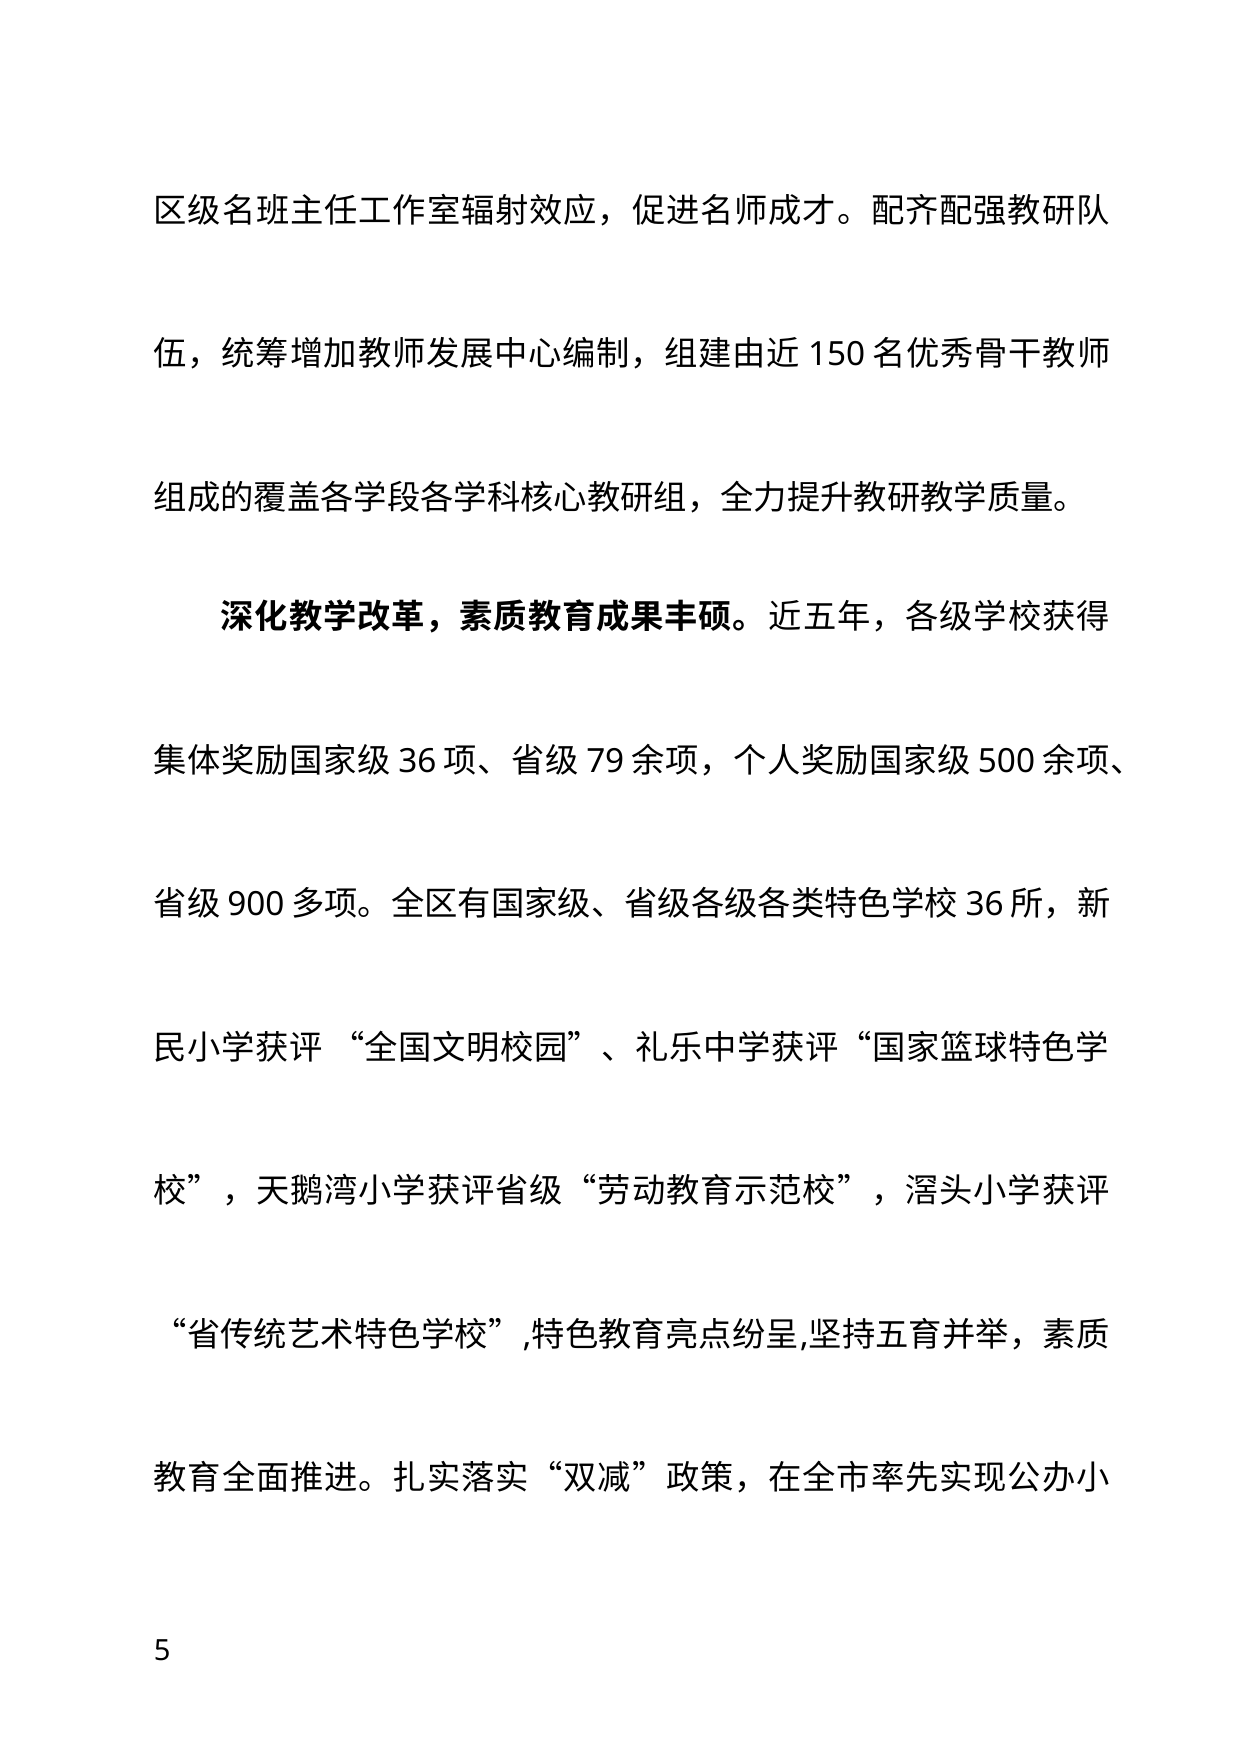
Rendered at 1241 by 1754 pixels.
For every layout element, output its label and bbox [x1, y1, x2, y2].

text [153, 567, 1110, 1523]
text [153, 160, 1110, 543]
